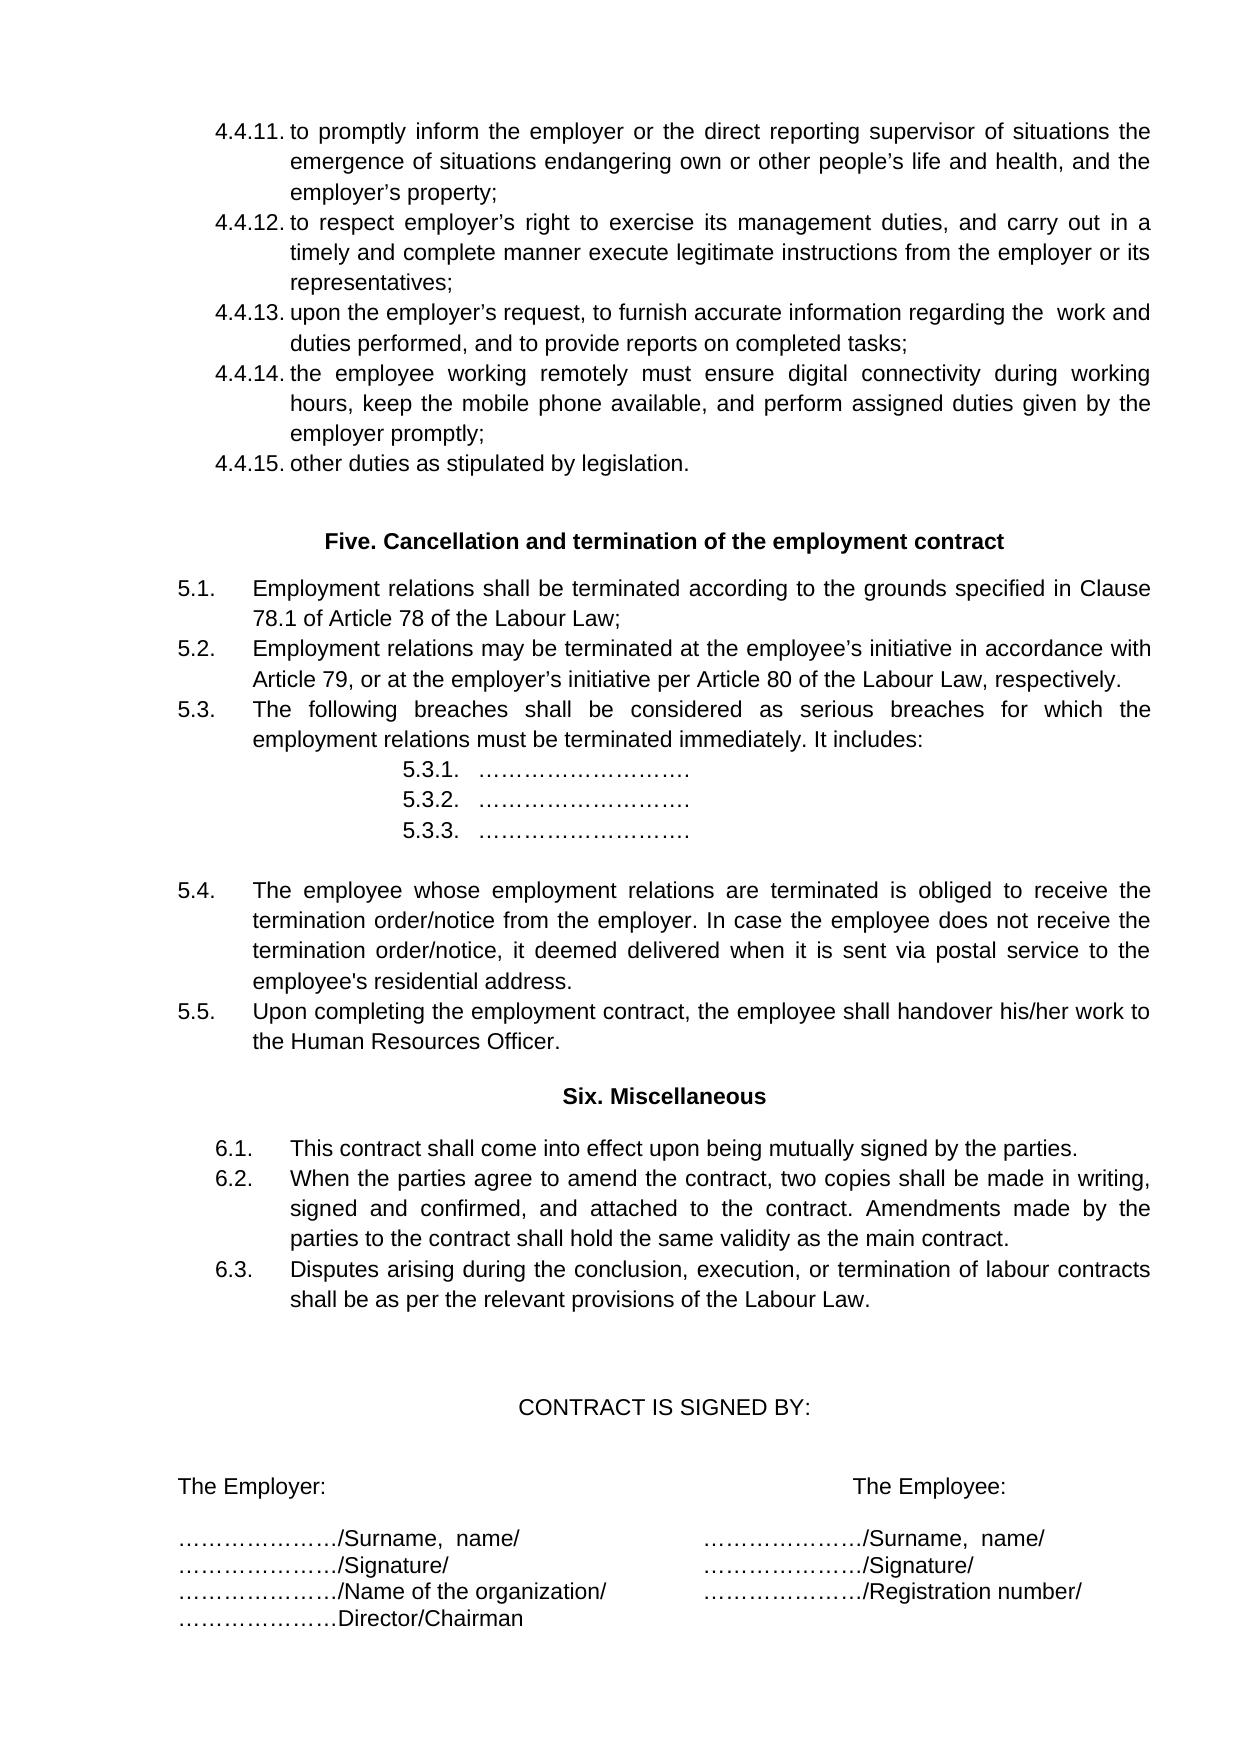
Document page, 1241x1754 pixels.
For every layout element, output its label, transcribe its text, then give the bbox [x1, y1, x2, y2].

list to promptly inform the employer or the direct reporting supervisor of situations the emergence of situations endangering own or other people’s life and health, and the employer’s property; [215, 118, 1152, 205]
list Employment relations shall be terminated according to the grounds specified in Clause 78.1 of Article 78 of the Labour Law; [177, 575, 1152, 632]
list ………………………. [402, 817, 1152, 843]
list ………………………. [402, 786, 1152, 813]
list This contract shall come into effect upon being mutually signed by the parties. [215, 1135, 1152, 1161]
list When the parties agree to amend the contract, two copies shall be made in writing, signed and confirmed, and attached to the contract. Amendments made by the parties to the contract shall hold the same validity as the main contract. [215, 1165, 1152, 1252]
text …………………/Signature/ …………………/Signature/ …………………/Name of the organization/ …………………/Registration number/ [177, 1552, 1152, 1604]
text …………………/Surname, name/ …………………/Surname, name/ [177, 1525, 1152, 1552]
text The Employer: The Employee: [177, 1473, 1152, 1499]
list Upon completing the employment contract, the employee shall handover his/her work to the Human Resources Officer. [177, 998, 1152, 1054]
list ………………………. [402, 756, 1152, 783]
list upon the employer’s request, to furnish accurate information regarding the work and duties performed, and to provide reports on completed tasks; [215, 299, 1152, 356]
text …………………Director/Chairman [177, 1604, 1152, 1631]
list other duties as stipulated by legislation. [215, 450, 1152, 477]
text Five. Cancellation and termination of the employment contract [177, 528, 1152, 554]
list Employment relations may be terminated at the employee’s initiative in accordance with Article 79, or at the employer’s initiative per Article 80 of the Labour Law, respectively. [177, 635, 1152, 692]
list The employee whose employment relations are terminated is obliged to receive the termination order/notice from the employer. In case the employee does not receive the termination order/notice, it deemed delivered when it is sent via postal service to the employee's residential address. [177, 877, 1152, 994]
list to respect employer’s right to exercise its management duties, and carry out in a timely and complete manner execute legitimate instructions from the employer or its representatives; [215, 209, 1152, 296]
list The following breaches shall be considered as serious breaches for which the employment relations must be terminated immediately. It includes: [177, 696, 1152, 752]
list the employee working remotely must ensure digital connectivity during working hours, keep the mobile phone available, and perform assigned duties given by the employer promptly; [215, 360, 1152, 447]
text CONTRACT IS SIGNED BY: [177, 1394, 1152, 1420]
list Disputes arising during the conclusion, execution, or termination of labour contracts shall be as per the relevant provisions of the Labour Law. [215, 1256, 1152, 1312]
text Six. Miscellaneous [177, 1083, 1152, 1110]
